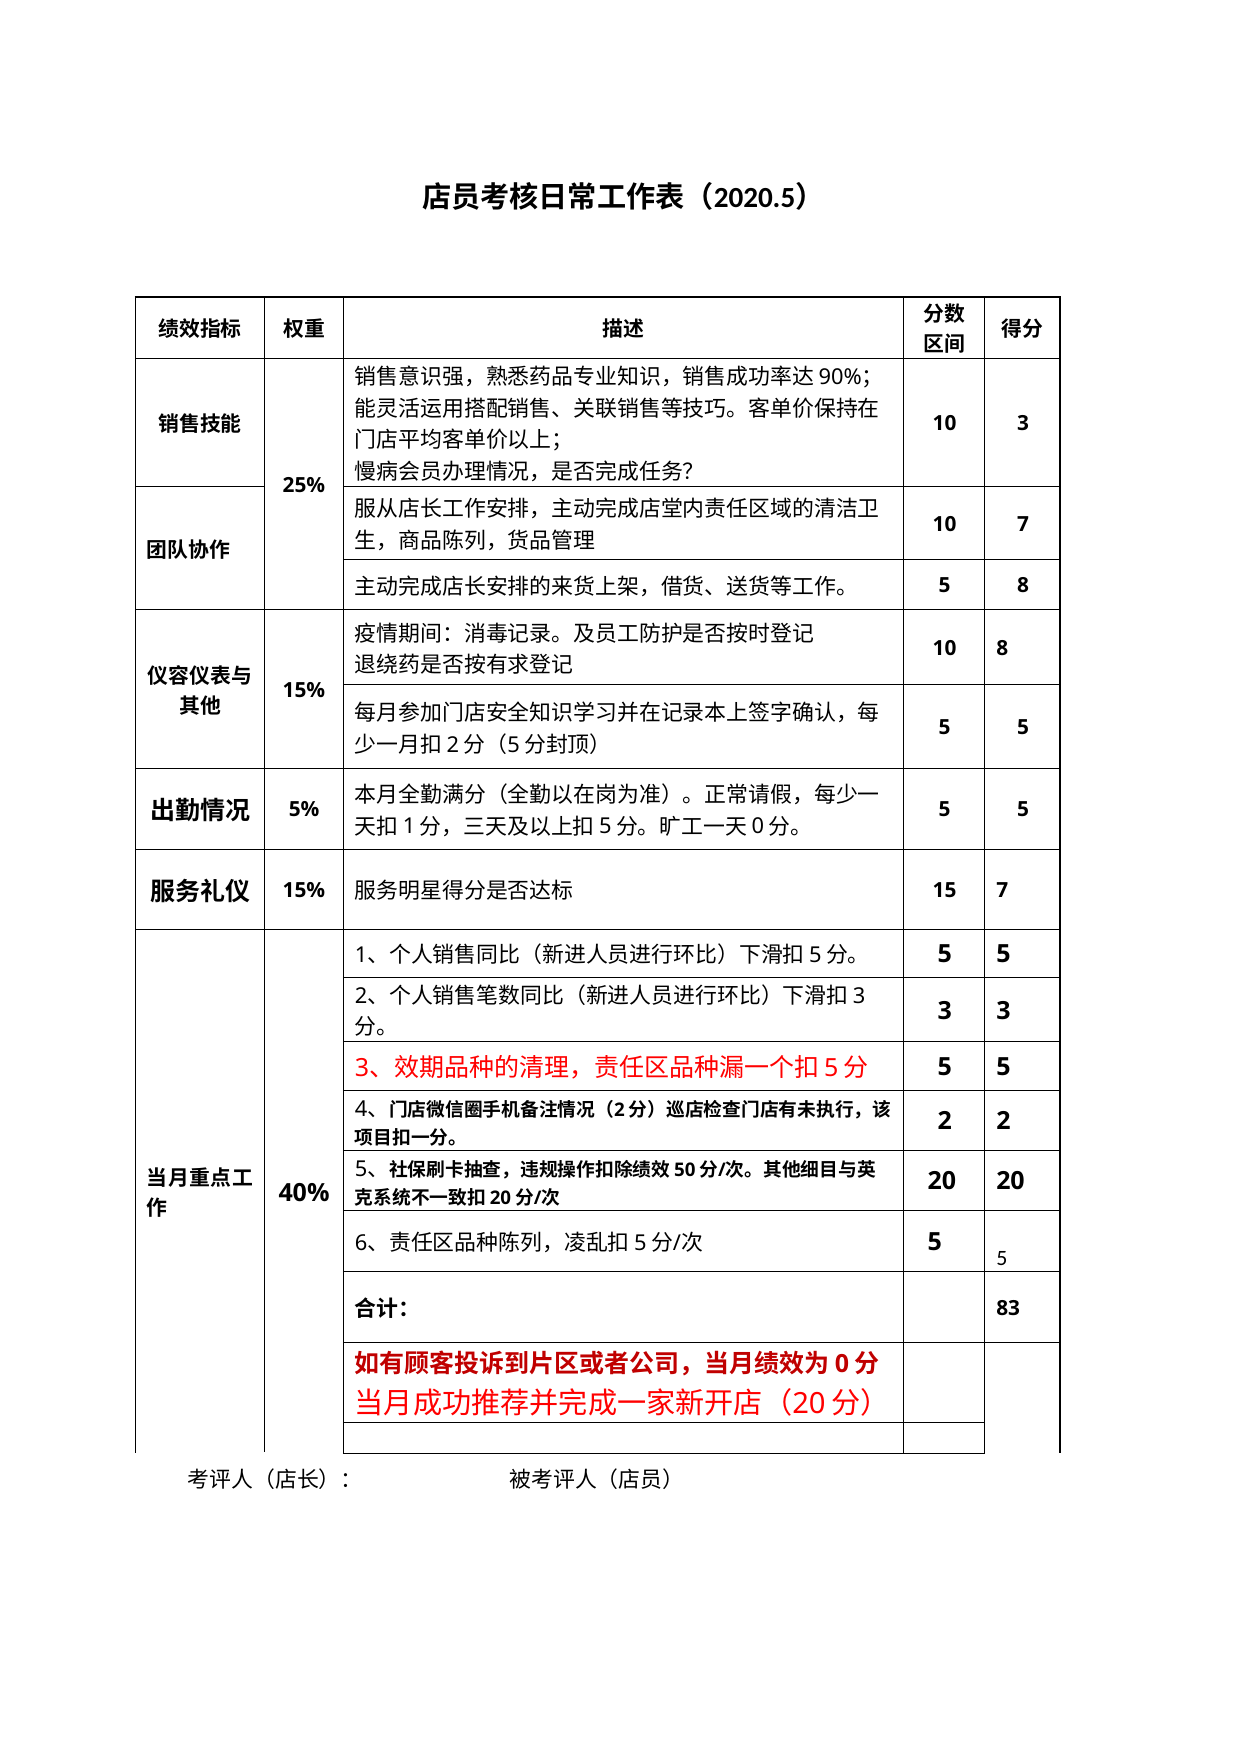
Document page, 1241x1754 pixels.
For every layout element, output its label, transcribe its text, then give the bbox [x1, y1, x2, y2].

table_cell 15 [904, 850, 984, 929]
table_cell [904, 1423, 984, 1453]
table_cell 合计： [344, 1272, 903, 1342]
table_cell 5 [985, 769, 1059, 848]
table_cell 本月全勤满分（全勤以在岗为准）。正常请假，每少一天扣1分，三天及以上扣5分。旷工一天0分。 [344, 769, 903, 848]
table_cell [985, 1343, 1059, 1453]
table_cell 服务礼仪 [136, 850, 264, 929]
table_cell [904, 1343, 984, 1422]
table_cell 团队协作 [136, 487, 264, 609]
table_cell 服务明星得分是否达标 [344, 850, 903, 929]
table_cell 主动完成店长安排的来货上架，借货、送货等工作。 [344, 560, 903, 609]
table_cell 8 [985, 610, 1059, 684]
table_cell 5 [904, 930, 984, 977]
table_cell 如有顾客投诉到片区或者公司，当月绩效为0分当月成功推荐并完成一家新开店（20分） [344, 1343, 903, 1422]
table_cell 2、个人销售笔数同比（新进人员进行环比）下滑扣3分。 [344, 978, 903, 1041]
table_cell 7 [985, 487, 1059, 559]
table_header 分数 区间 [904, 298, 984, 358]
table_header 得分 [985, 298, 1059, 358]
table_header 权重 [265, 298, 343, 358]
table_cell 5 [904, 769, 984, 848]
table_cell 15% [265, 850, 343, 929]
table_cell 8 [985, 560, 1059, 609]
table_cell 疫情期间：消毒记录。及员工防护是否按时登记 退绕药是否按有求登记 [344, 610, 903, 684]
table_cell 每月参加门店安全知识学习并在记录本上签字确认，每少一月扣2分（5分封顶） [344, 685, 903, 768]
table_cell 10 [904, 610, 984, 684]
text 考评人（店长）： 被考评人（店员） [187, 1453, 1053, 1494]
table_cell 1、个人销售同比（新进人员进行环比）下滑扣5分。 [344, 930, 903, 977]
table_cell 20 [985, 1151, 1059, 1209]
table_cell 10 [904, 487, 984, 559]
table_cell 服从店长工作安排，主动完成店堂内责任区域的清洁卫生，商品陈列，货品管理 [344, 487, 903, 559]
table_cell 5 [985, 1211, 1059, 1271]
table_cell 2 [904, 1091, 984, 1149]
table_header 描述 [344, 298, 903, 358]
table_cell 40% [264, 930, 343, 1453]
table_cell 4、门店微信圈手机备注情况（2分）巡店检查门店有未执行，该项目扣一分。 [344, 1091, 903, 1149]
table_cell [904, 1272, 984, 1342]
table_cell 5% [265, 769, 343, 848]
table_cell 5 [985, 930, 1059, 977]
table_cell 83 [985, 1272, 1059, 1342]
table_cell 3 [985, 359, 1059, 486]
table_cell 3 [904, 978, 984, 1041]
table_cell 5、社保刷卡抽查，违规操作扣除绩效50分/次。其他细目与英克系统不一致扣20分/次 [344, 1151, 903, 1209]
table_cell 3、效期品种的清理，责任区品种漏一个扣5分 [344, 1042, 903, 1089]
table_cell 20 [904, 1151, 984, 1209]
table_cell 5 [904, 1042, 984, 1089]
table_cell 5 [985, 1042, 1059, 1089]
table_cell 当月重点工作 [136, 930, 264, 1453]
table_cell 出勤情况 [136, 769, 264, 848]
table_cell 3 [985, 978, 1059, 1041]
table_cell 10 [904, 359, 984, 486]
table_cell 15% [265, 610, 343, 768]
table_cell 5 [904, 560, 984, 609]
table_header 绩效指标 [136, 298, 264, 358]
table_cell 6、责任区品种陈列，凌乱扣5分/次 [344, 1211, 903, 1271]
table_cell [344, 1423, 903, 1453]
table_cell 5 [904, 685, 984, 768]
table_cell 7 [985, 850, 1059, 929]
table_cell 5 [985, 685, 1059, 768]
table_cell 25% [265, 359, 343, 609]
table_cell 仪容仪表与其他 [136, 610, 264, 768]
table_cell 2 [985, 1091, 1059, 1149]
table_cell 销售技能 [136, 359, 264, 486]
table_cell 销售意识强，熟悉药品专业知识，销售成功率达90%；能灵活运用搭配销售、关联销售等技巧。客单价保持在门店平均客单价以上； 慢病会员办理情况，是否完成任务？ [344, 359, 903, 486]
table_cell 5 [904, 1211, 984, 1271]
text 店员考核日常工作表（2020.5） [187, 162, 1053, 227]
